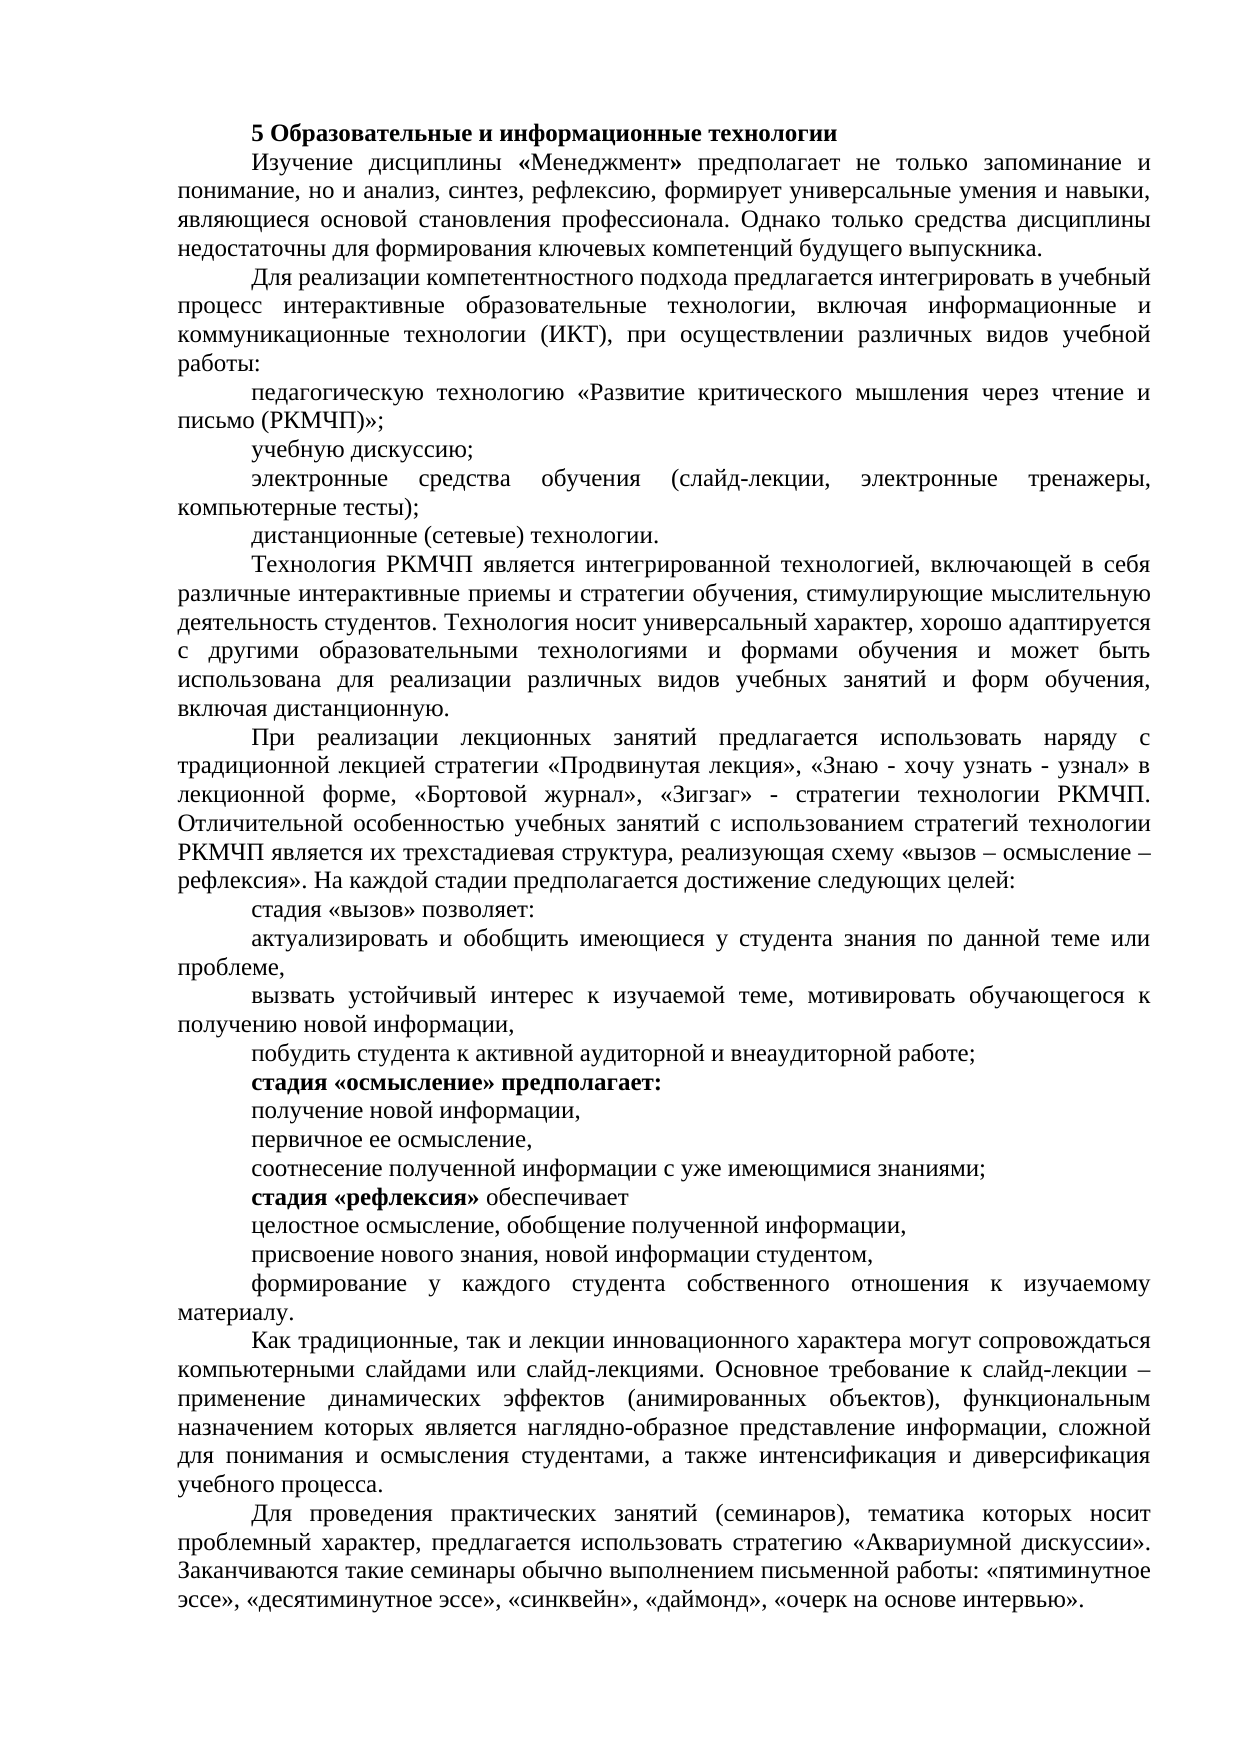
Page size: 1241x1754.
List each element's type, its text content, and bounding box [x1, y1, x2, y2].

text получение новой информации, [177, 1096, 1152, 1124]
text формирование у каждого студента собственного отношения к изучаемому материалу. [177, 1268, 1152, 1326]
text Для проведения практических занятий (семинаров), тематика которых носит проблемный характер, предлагается использовать стратегию «Аквариумной дискуссии». Заканчиваются такие семинары обычно выполнением письменной работы: «пятиминутное эссе», «десятиминутное эссе», «синквейн», «даймонд», «очерк на основе интервью». [177, 1498, 1152, 1613]
text побудить студента к активной аудиторной и внеаудиторной работе; [177, 1038, 1152, 1067]
text Технология РКМЧП является интегрированной технологией, включающей в себя различные интерактивные приемы и стратегии обучения, стимулирующие мыслительную деятельность студентов. Технология носит универсальный характер, хорошо адаптируется с другими образовательными технологиями и формами обучения и может быть использована для реализации различных видов учебных занятий и форм обучения, включая дистанционную. [177, 549, 1152, 722]
text актуализировать и обобщить имеющиеся у студента знания по данной теме или проблеме, [177, 923, 1152, 981]
text При реализации лекционных занятий предлагается использовать наряду с традиционной лекцией стратегии «Продвинутая лекция», «Знаю - хочу узнать - узнал» в лекционной форме, «Бортовой журнал», «Зигзаг» - стратегии технологии РКМЧП. Отличительной особенностью учебных занятий с использованием стратегий технологии РКМЧП является их трехстадиевая структура, реализующая схему «вызов – осмысление – рефлексия». На каждой стадии предполагается достижение следующих целей: [177, 722, 1152, 894]
text целостное осмысление, обобщение полученной информации, [177, 1211, 1152, 1239]
text вызвать устойчивый интерес к изучаемой теме, мотивировать обучающегося к получению новой информации, [177, 981, 1152, 1038]
text Для реализации компетентностного подхода предлагается интегрировать в учебный процесс интерактивные образовательные технологии, включая информационные и коммуникационные технологии (ИКТ), при осуществлении различных видов учебной работы: [177, 262, 1152, 377]
text первичное ее осмысление, [177, 1124, 1152, 1153]
text Изучение дисциплины «Менеджмент» предполагает не только запоминание и понимание, но и анализ, синтез, рефлексию, формирует универсальные умения и навыки, являющиеся основой становления профессионала. Однако только средства дисциплины недостаточны для формирования ключевых компетенций будущего выпускника. [177, 147, 1152, 262]
text учебную дискуссию; [177, 434, 1152, 463]
text стадия «рефлексия» обеспечивает [177, 1182, 1152, 1211]
text 5 Образовательные и информационные технологии [177, 118, 1152, 147]
text дистанционные (сетевые) технологии. [177, 521, 1152, 549]
text соотнесение полученной информации с уже имеющимися знаниями; [177, 1153, 1152, 1182]
text Как традиционные, так и лекции инновационного характера могут сопровождаться компьютерными слайдами или слайд-лекциями. Основное требование к слайд-лекции – применение динамических эффектов (анимированных объектов), функциональным назначением которых является наглядно-образное представление информации, сложной для понимания и осмысления студентами, а также интенсификация и диверсификация учебного процесса. [177, 1326, 1152, 1498]
text присвоение нового знания, новой информации студентом, [177, 1239, 1152, 1268]
text педагогическую технологию «Развитие критического мышления через чтение и письмо (РКМЧП)»; [177, 377, 1152, 434]
text электронные средства обучения (слайд-лекции, электронные тренажеры, компьютерные тесты); [177, 463, 1152, 521]
text стадия «вызов» позволяет: [177, 894, 1152, 923]
text стадия «осмысление» предполагает: [177, 1067, 1152, 1096]
